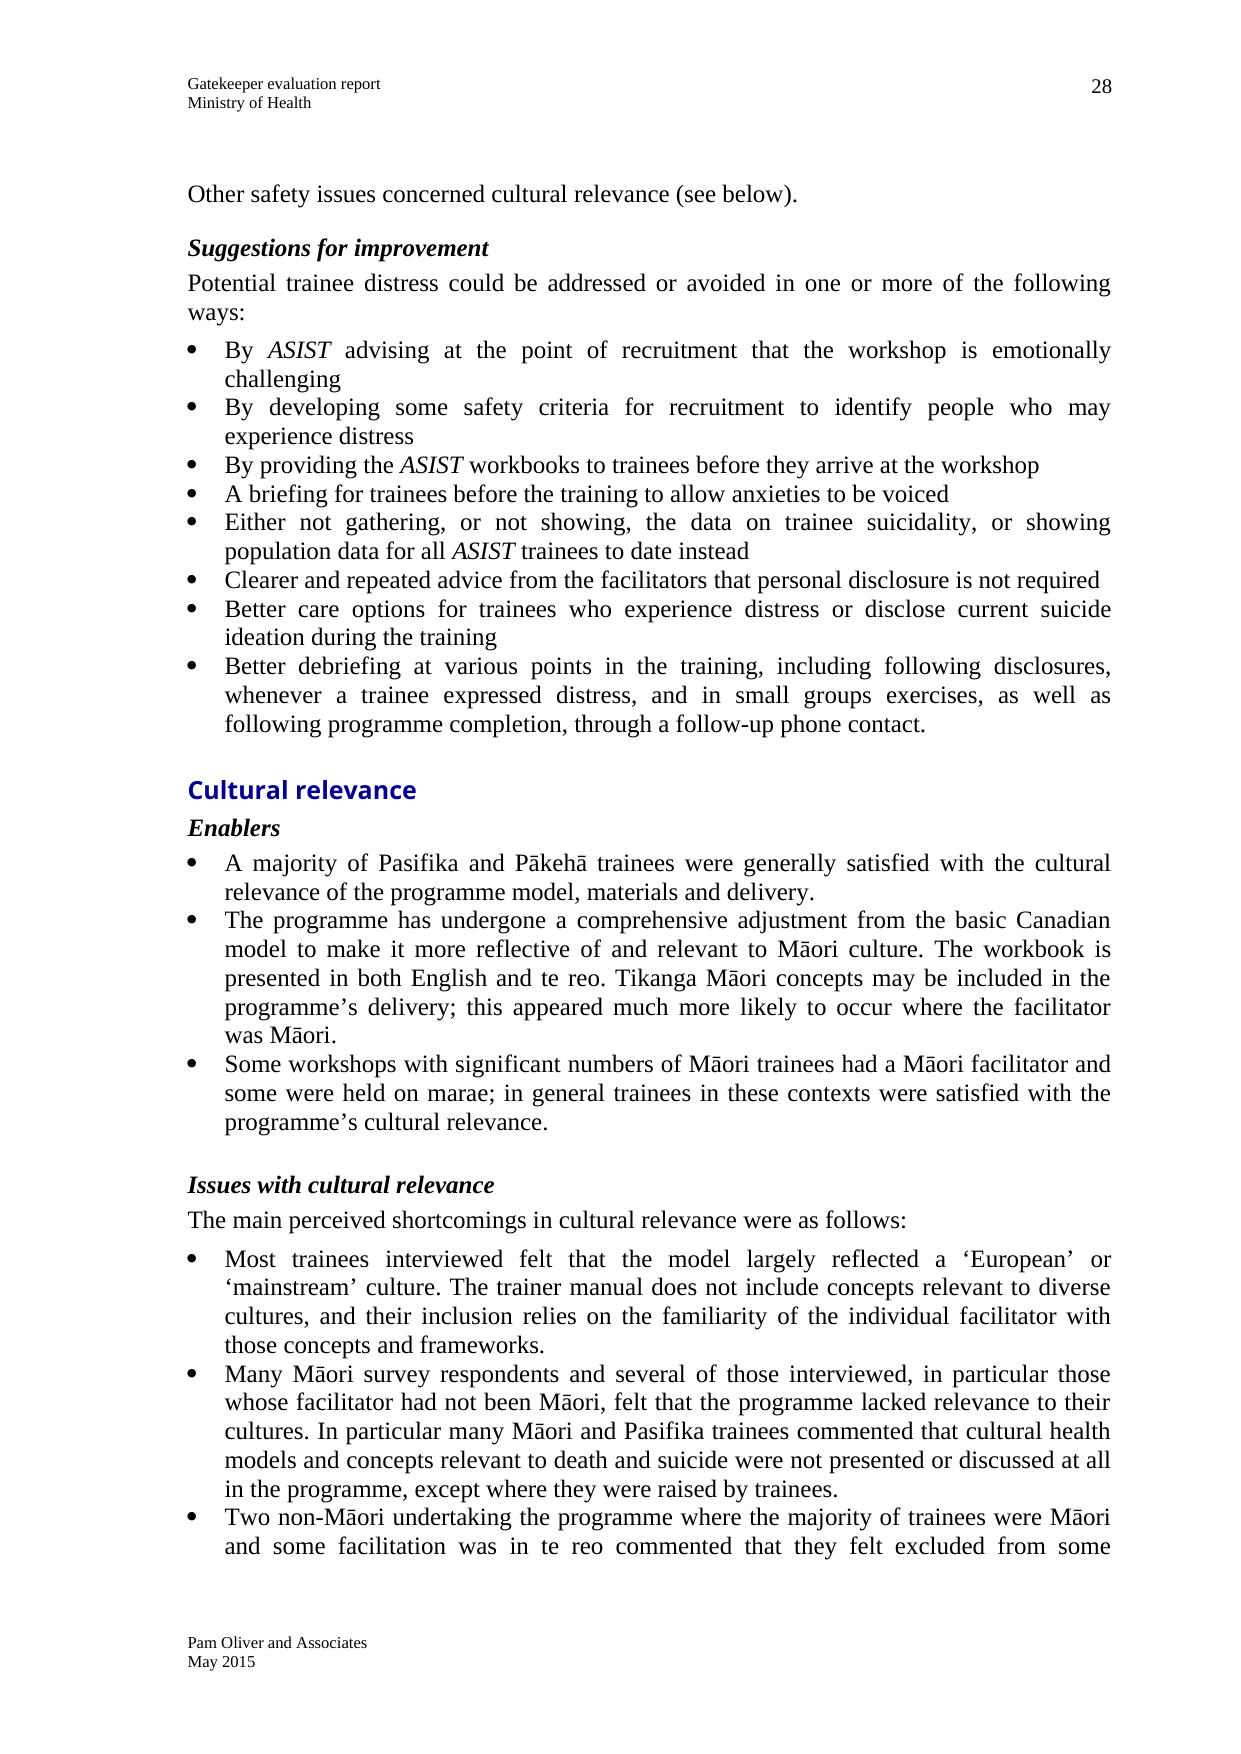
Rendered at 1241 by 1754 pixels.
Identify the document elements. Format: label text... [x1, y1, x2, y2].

text Some workshops with significant numbers of Māori trainees had a Māori facilitator and some were held on marae; in general trainees in these contexts were satisfied with the programme’s cultural relevance. [187, 1049, 1112, 1135]
text A majority of Pasifika and Pākehā trainees were generally satisfied with the cultural relevance of the programme model, materials and delivery. [187, 848, 1112, 905]
text The main perceived shortcomings in cultural relevance were as follows: [187, 1205, 1112, 1234]
text By ASIST advising at the point of recruitment that the workshop is emotionally challenging [187, 335, 1112, 392]
text Other safety issues concerned cultural relevance (see below). [187, 179, 1112, 207]
text By providing the ASIST workbooks to trainees before they arrive at the workshop [187, 450, 1112, 479]
text A briefing for trainees before the training to allow anxieties to be voiced [187, 479, 1112, 507]
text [187, 1502, 1112, 1560]
text Either not gathering, or not showing, the data on trainee suicidality, or showing population data for all ASIST trainees to date instead [187, 507, 1112, 565]
text Most trainees interviewed felt that the model largely reflected a ‘European’ or ‘mainstream’ culture. The trainer manual does not include concepts relevant to diverse cultures, and their inclusion relies on the familiarity of the individual facilitator with those concepts and frameworks. [187, 1244, 1112, 1359]
subtitle Issues with cultural relevance [187, 1170, 1112, 1199]
subtitle Cultural relevance [187, 772, 1112, 807]
text The programme has undergone a comprehensive adjustment from the basic Canadian model to make it more reflective of and relevant to Māori culture. The workbook is presented in both English and te reo. Tikanga Māori concepts may be included in the programme’s delivery; this appeared much more likely to occur where the facilitator was Māori. [187, 905, 1112, 1049]
text Many Māori survey respondents and several of those interviewed, in particular those whose facilitator had not been Māori, felt that the programme lacked relevance to their cultures. In particular many Māori and Pasifika trainees commented that cultural health models and concepts relevant to death and suicide were not presented or discussed at all in the programme, except where they were raised by trainees. [187, 1359, 1112, 1502]
subtitle Enablers [187, 813, 1112, 842]
text Better debriefing at various points in the training, including following disclosures, whenever a trainee expressed distress, and in small groups exercises, as well as following programme completion, through a follow-up phone contact. [187, 651, 1112, 737]
text Clearer and repeated advice from the facilitators that personal disclosure is not required [187, 565, 1112, 594]
text By developing some safety criteria for recruitment to identify people who may experience distress [187, 392, 1112, 450]
text Better care options for trainees who experience distress or disclose current suicide ideation during the training [187, 594, 1112, 651]
text Potential trainee distress could be addressed or avoided in one or more of the following ways: [187, 268, 1112, 325]
subtitle Suggestions for improvement [187, 233, 1112, 262]
